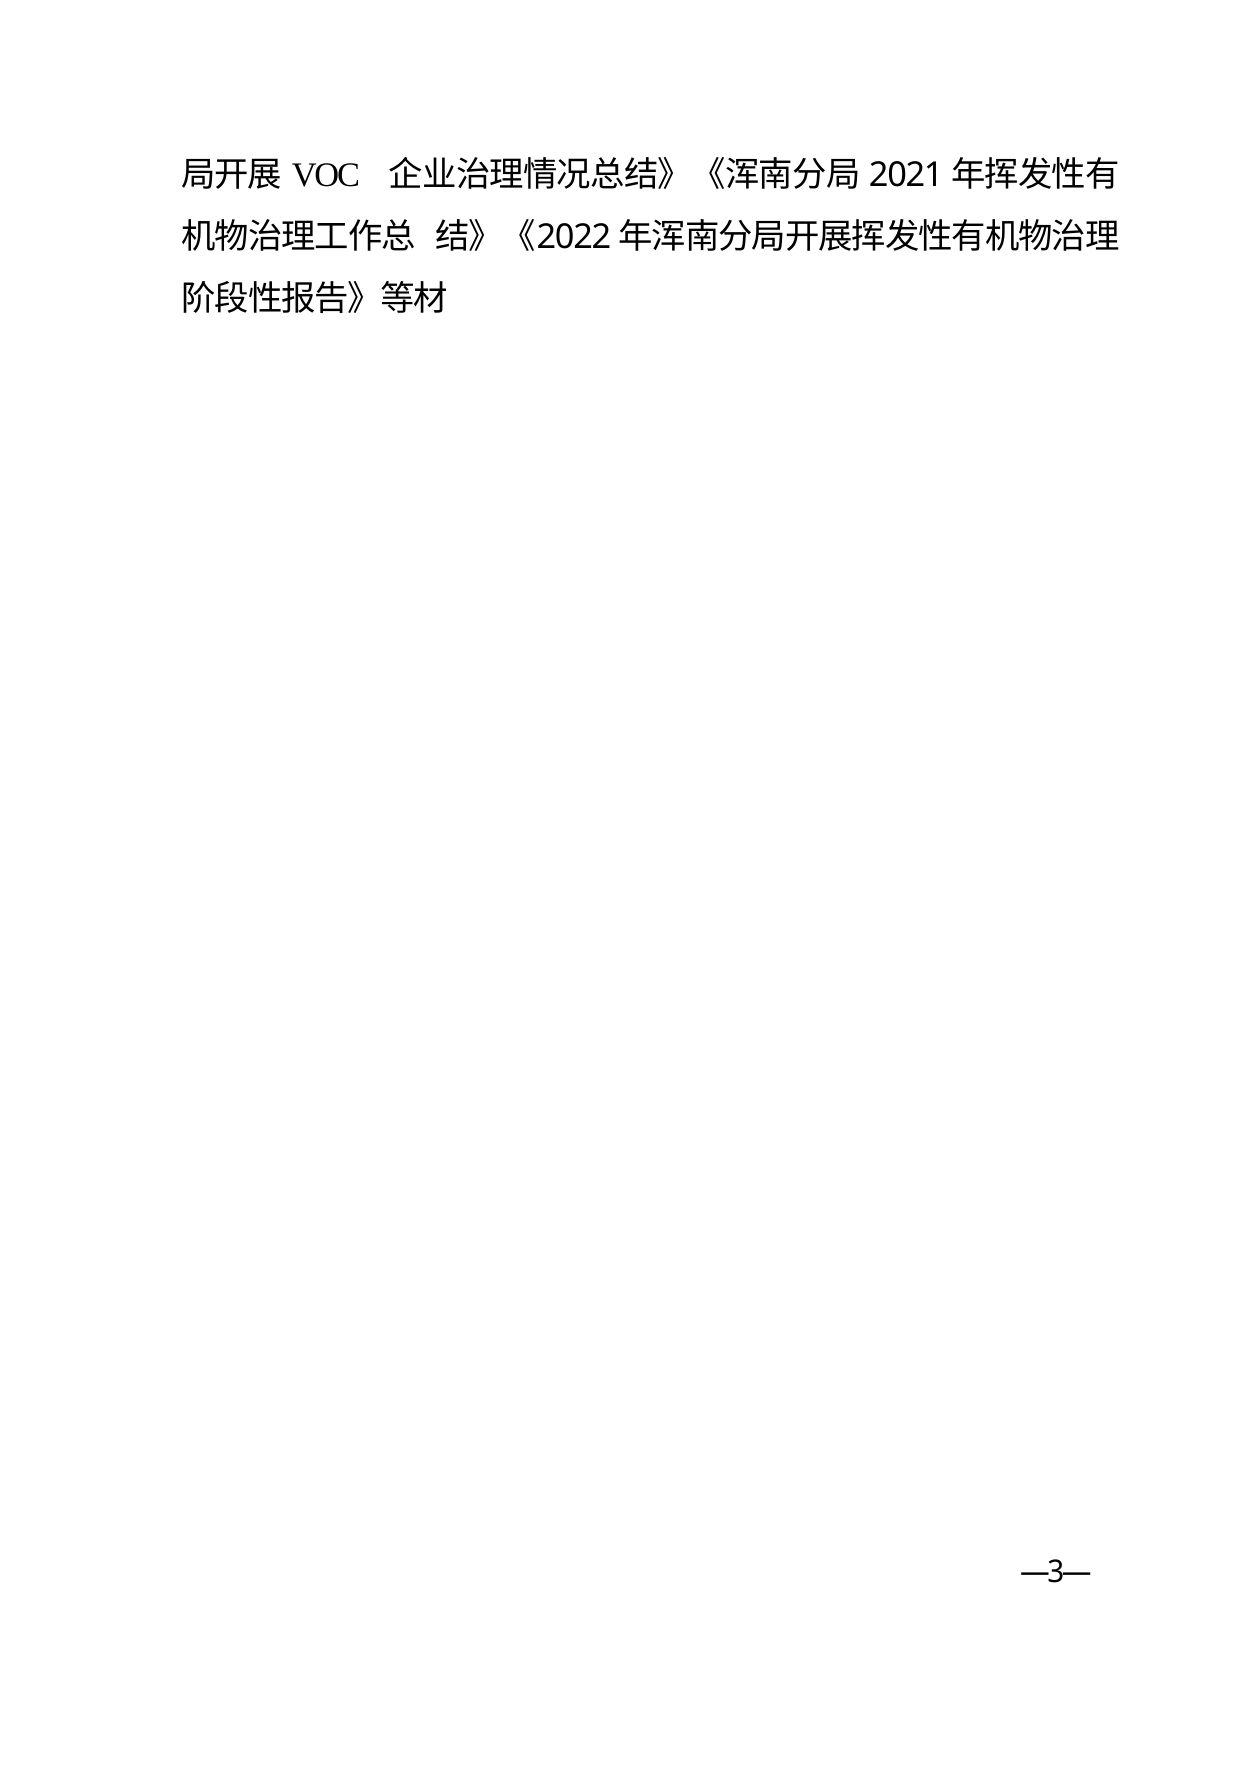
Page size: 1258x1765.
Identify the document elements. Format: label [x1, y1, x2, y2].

text [181, 150, 1120, 321]
